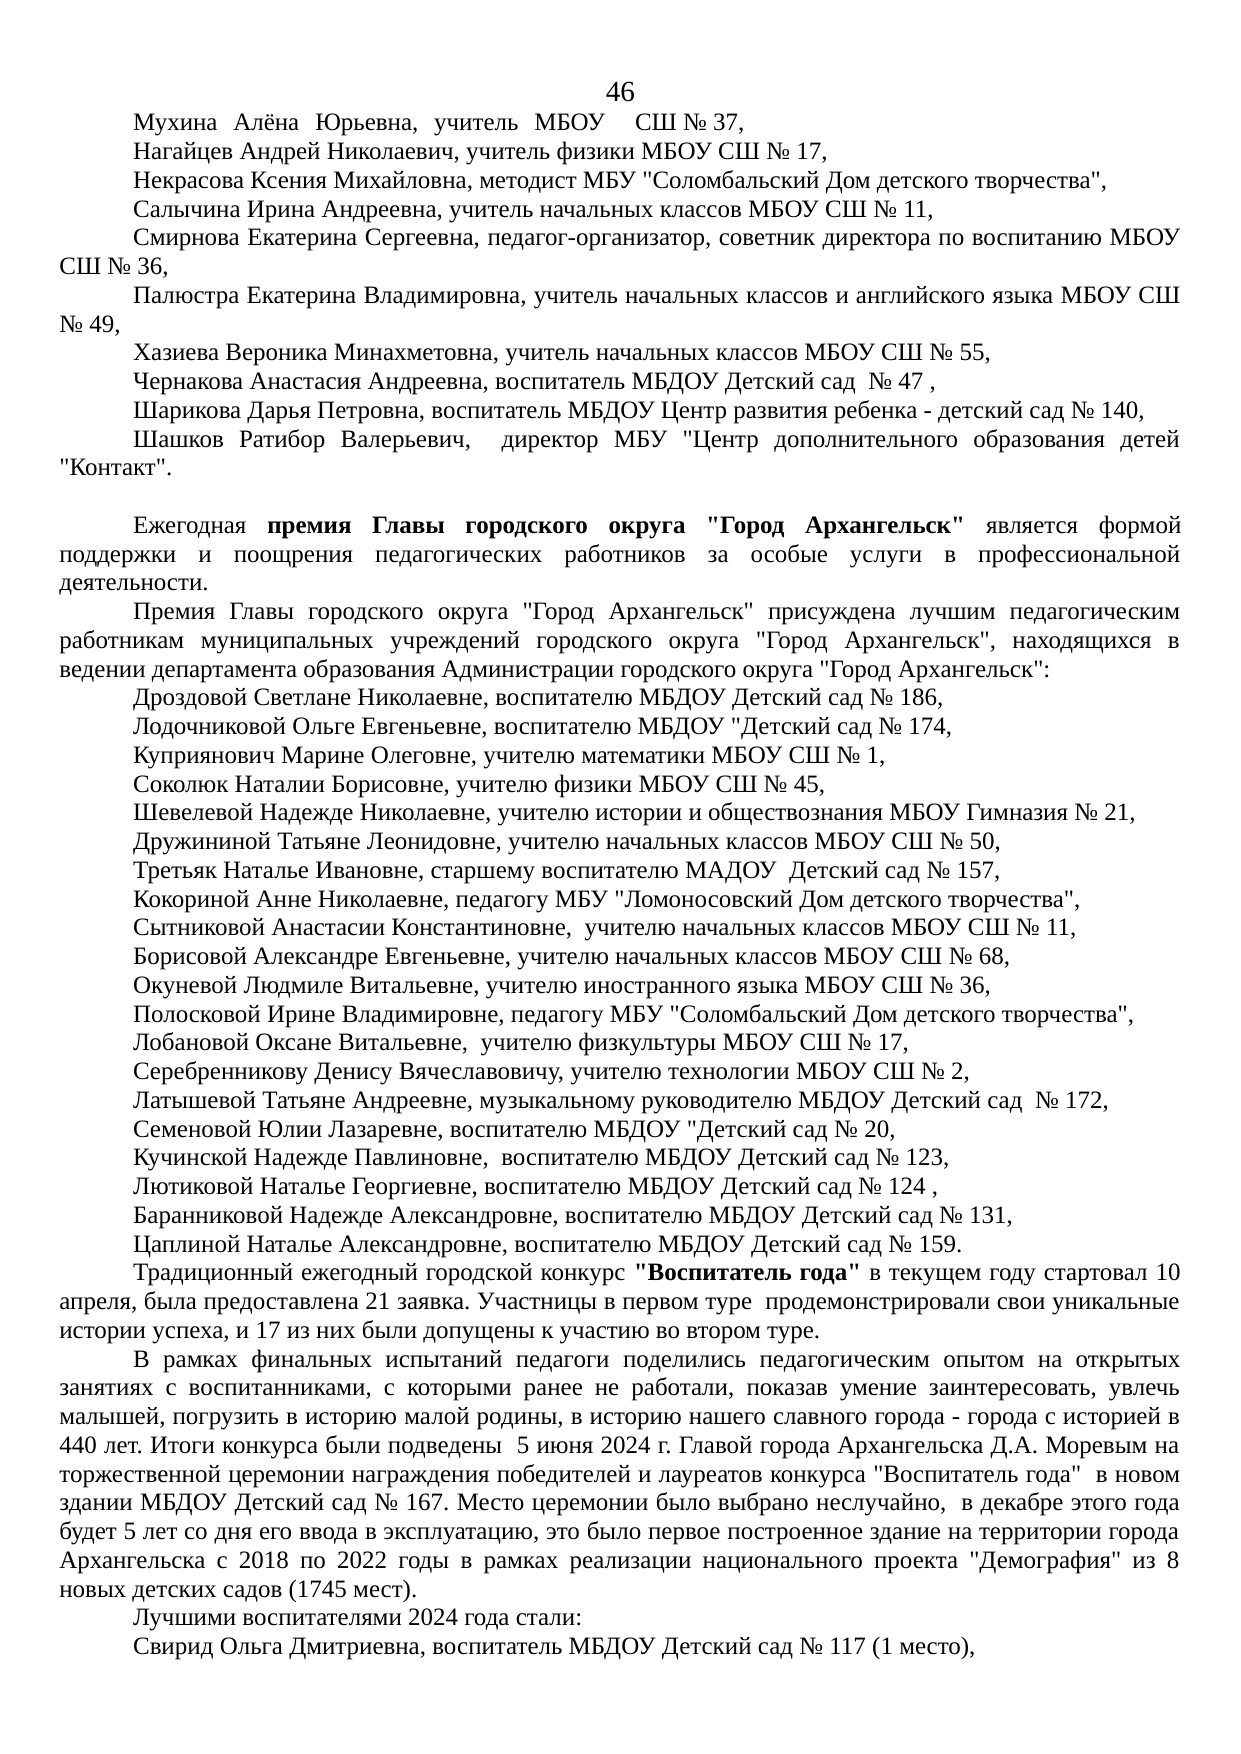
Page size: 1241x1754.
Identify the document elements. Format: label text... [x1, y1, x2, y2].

text Баранниковой Надежде Александровне, воспитателю МБДОУ Детский сад № 131, [59, 1200, 1181, 1229]
text Цаплиной Наталье Александровне, воспитателю МБДОУ Детский сад № 159. [59, 1229, 1181, 1257]
text Полосковой Ирине Владимировне, педагогу МБУ "Соломбальский Дом детского творчества", [59, 999, 1181, 1027]
text Лютиковой Наталье Георгиевне, воспитателю МБДОУ Детский сад № 124 , [59, 1171, 1181, 1200]
text Традиционный ежегодный городской конкурс "Воспитатель года" в текущем году стартовал 10 апреля, была предоставлена 21 заявка. Участницы в первом туре продемонстрировали свои уникальные истории успеха, и 17 из них были допущены к участию во втором туре. [59, 1257, 1181, 1344]
text Мухина Алёна Юрьевна, учитель МБОУ СШ № 37, [59, 107, 1181, 136]
text Смирнова Екатерина Сергеевна, педагог-организатор, советник директора по воспитанию МБОУ СШ № 36, [59, 222, 1181, 280]
text Третьяк Наталье Ивановне, старшему воспитателю МАДОУ Детский сад № 157, [59, 855, 1181, 884]
text Премия Главы городского округа "Город Архангельск" присуждена лучшим педагогическим работникам муниципальных учреждений городского округа "Город Архангельск", находящихся в ведении департамента образования Администрации городского округа "Город Архангельск": [59, 596, 1181, 682]
text Палюстра Екатерина Владимировна, учитель начальных классов и английского языка МБОУ СШ № 49, [59, 280, 1181, 337]
text Кокориной Анне Николаевне, педагогу МБУ "Ломоносовский Дом детского творчества", [59, 884, 1181, 912]
text Окуневой Людмиле Витальевне, учителю иностранного языка МБОУ СШ № 36, [59, 970, 1181, 999]
text Шарикова Дарья Петровна, воспитатель МБДОУ Центр развития ребенка - детский сад № 140, [59, 395, 1181, 424]
text Соколюк Наталии Борисовне, учителю физики МБОУ СШ № 45, [59, 769, 1181, 797]
text Хазиева Вероника Минахметовна, учитель начальных классов МБОУ СШ № 55, [59, 337, 1181, 366]
text Сытниковой Анастасии Константиновне, учителю начальных классов МБОУ СШ № 11, [59, 912, 1181, 941]
text Нагайцев Андрей Николаевич, учитель физики МБОУ СШ № 17, [59, 136, 1181, 165]
text В рамках финальных испытаний педагоги поделились педагогическим опытом на открытых занятиях с воспитанниками, с которыми ранее не работали, показав умение заинтересовать, увлечь малышей, погрузить в историю малой родины, в историю нашего славного города - города с историей в 440 лет. Итоги конкурса были подведены 5 июня 2024 г. Главой города Архангельска Д.А. Моревым на торжественной церемонии награждения победителей и лауреатов конкурса "Воспитатель года" в новом здании МБДОУ Детский сад № 167. Место церемонии было выбрано неслучайно, в декабре этого года будет 5 лет со дня его ввода в эксплуатацию, это было первое построенное здание на территории города Архангельска с 2018 по 2022 годы в рамках реализации национального проекта "Демография" из 8 новых детских садов (1745 мест). [59, 1344, 1181, 1602]
text Ежегодная премия Главы городского округа "Город Архангельск" является формой поддержки и поощрения педагогических работников за особые услуги в профессиональной деятельности. [59, 510, 1181, 596]
text Серебренникову Денису Вячеславовичу, учителю технологии МБОУ СШ № 2, [59, 1056, 1181, 1085]
text Дроздовой Светлане Николаевне, воспитателю МБДОУ Детский сад № 186, [59, 682, 1181, 711]
text Некрасова Ксения Михайловна, методист МБУ "Соломбальский Дом детского творчества", [59, 165, 1181, 194]
text Латышевой Татьяне Андреевне, музыкальному руководителю МБДОУ Детский сад № 172, [59, 1085, 1181, 1114]
text Борисовой Александре Евгеньевне, учителю начальных классов МБОУ СШ № 68, [59, 941, 1181, 970]
text Семеновой Юлии Лазаревне, воспитателю МБДОУ "Детский сад № 20, [59, 1114, 1181, 1142]
text Чернакова Анастасия Андреевна, воспитатель МБДОУ Детский сад № 47 , [59, 366, 1181, 395]
text Куприянович Марине Олеговне, учителю математики МБОУ СШ № 1, [59, 740, 1181, 769]
text Лучшими воспитателями 2024 года стали: [59, 1602, 1181, 1631]
text Салычина Ирина Андреевна, учитель начальных классов МБОУ СШ № 11, [59, 194, 1181, 222]
text Дружининой Татьяне Леонидовне, учителю начальных классов МБОУ СШ № 50, [59, 826, 1181, 855]
text Кучинской Надежде Павлиновне, воспитателю МБДОУ Детский сад № 123, [59, 1142, 1181, 1171]
text Шевелевой Надежде Николаевне, учителю истории и обществознания МБОУ Гимназия № 21, [59, 797, 1181, 826]
text Лобановой Оксане Витальевне, учителю физкультуры МБОУ СШ № 17, [59, 1027, 1181, 1056]
text Шашков Ратибор Валерьевич, директор МБУ "Центр дополнительного образования детей "Контакт". [59, 424, 1181, 481]
text Лодочниковой Ольге Евгеньевне, воспитателю МБДОУ "Детский сад № 174, [59, 711, 1181, 740]
text Свирид Ольга Дмитриевна, воспитатель МБДОУ Детский сад № 117 (1 место), [59, 1631, 1181, 1660]
